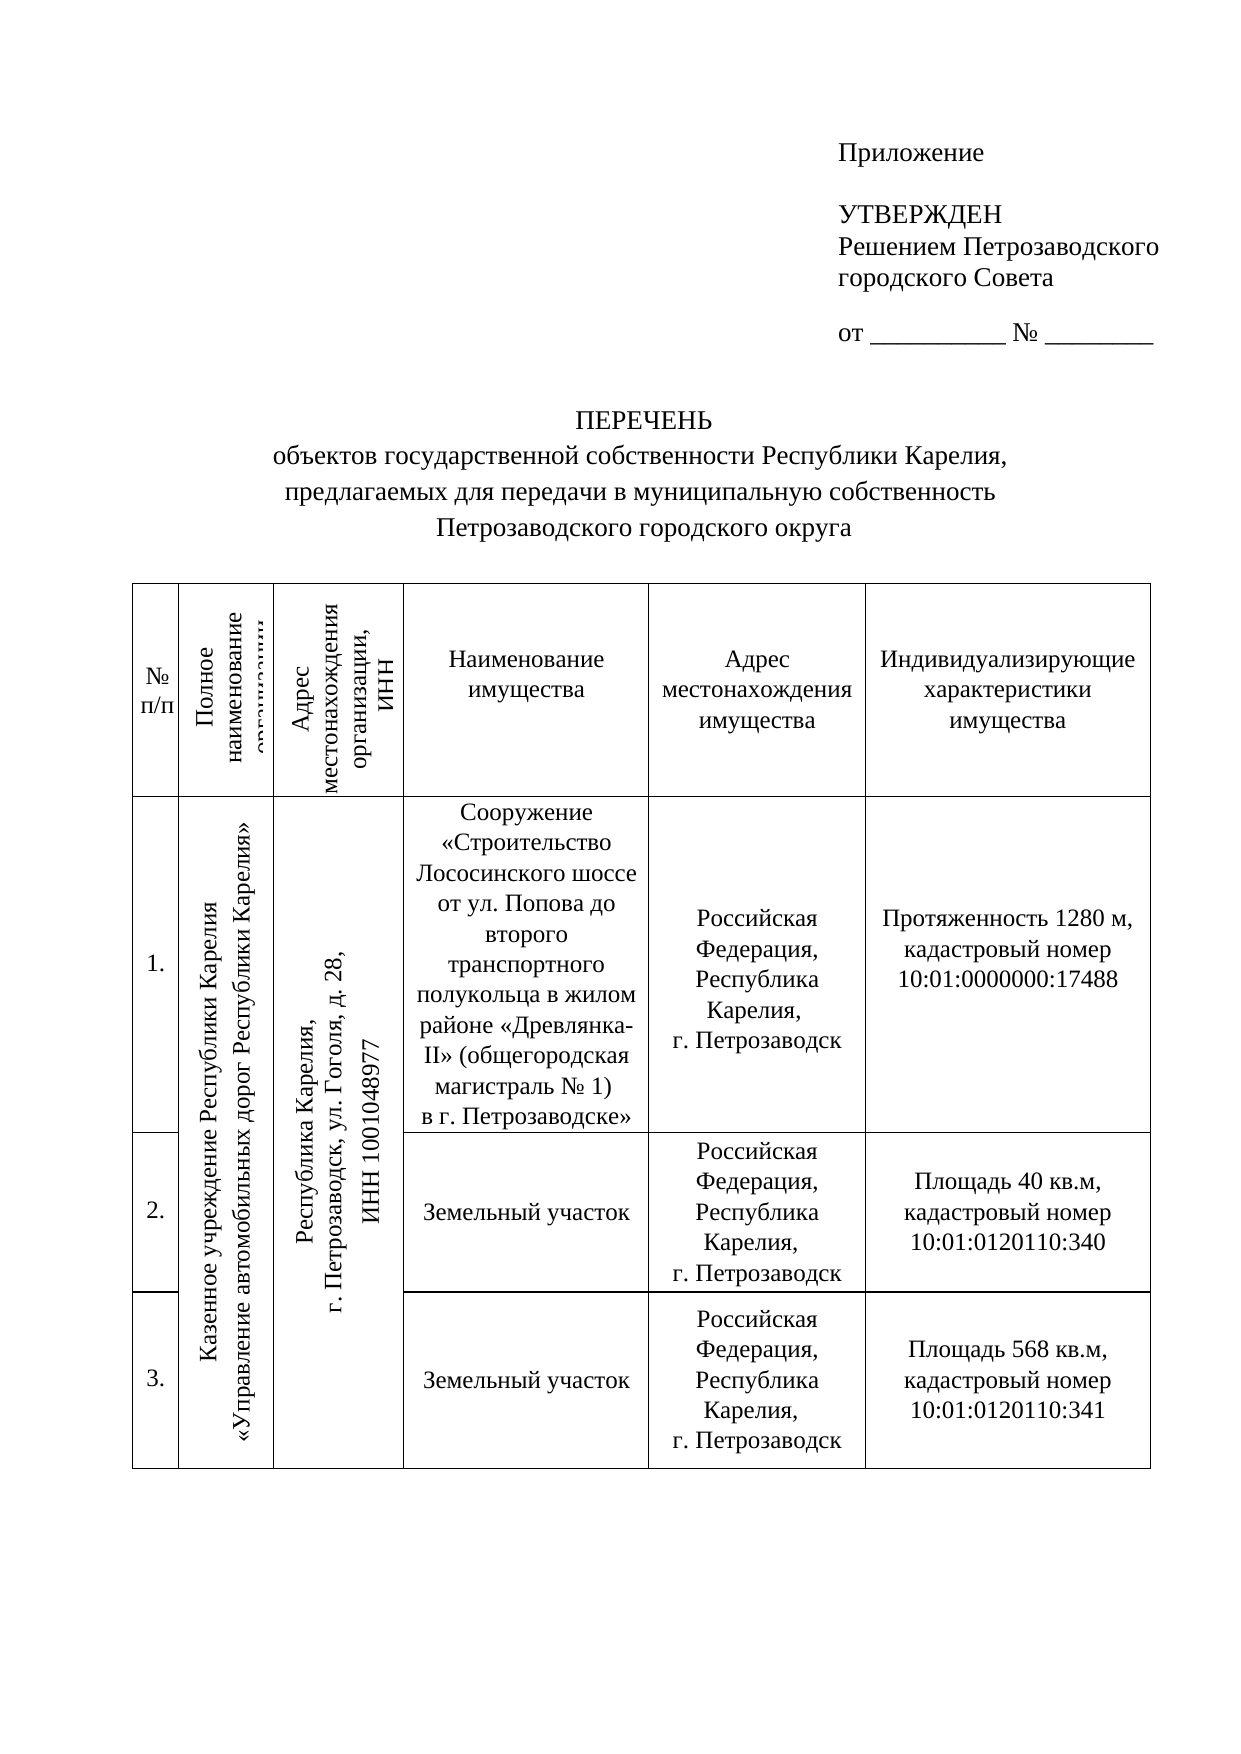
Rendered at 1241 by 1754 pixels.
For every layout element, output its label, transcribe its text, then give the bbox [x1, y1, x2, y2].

table_cell Земельный участок [404, 1133, 648, 1291]
text Приложение [750, 136, 1120, 167]
table_cell Площадь 40 кв.м, кадастровый номер 10:01:0120110:340 [866, 1133, 1150, 1291]
table_header № п/п [133, 584, 178, 796]
text городского Совета [750, 261, 1120, 292]
table_header Наименование имущества [404, 584, 648, 796]
table_cell Площадь 568 кв.м, кадастровый номер 10:01:0120110:341 [866, 1293, 1150, 1468]
table_cell 2. [133, 1133, 178, 1291]
table_cell 3. [133, 1293, 178, 1468]
table_cell Казенное учреждение Республики Карелия «Управление автомобильных дорог Республики Карелия» [179, 797, 273, 1468]
text УТВЕРЖДЕН [750, 199, 1120, 230]
table_cell Сооружение «Строительство Лососинского шоссе от ул. Попова до второго транспортного полукольца в жилом районе «Древлянка-II» (общегородская магистраль № 1) в г. Петрозаводске» [404, 797, 648, 1132]
table_header Адрес местонахождения имущества [649, 584, 865, 796]
table_header Адрес местонахождения организации, ИНН [274, 584, 403, 796]
table_header Полное наименование организации [179, 584, 273, 796]
table_cell Протяженность 1280 м, кадастровый номер 10:01:0000000:17488 [866, 797, 1150, 1132]
table_cell Российская Федерация, Республика Карелия, г. Петрозаводск [649, 1293, 865, 1468]
table_cell Российская Федерация, Республика Карелия, г. Петрозаводск [649, 797, 865, 1132]
table_cell Республика Карелия, г. Петрозаводск, ул. Гоголя, д. 28, ИНН 1001048977 [274, 797, 403, 1468]
text Решением Петрозаводского [750, 230, 1163, 261]
table_cell Земельный участок [404, 1293, 648, 1468]
text от __________ № ________ [750, 292, 1163, 347]
table_header Индивидуализирующие характеристики имущества [866, 584, 1150, 796]
text объектов государственной собственности Республики Карелия, предлагаемых для передачи в муниципальную собственность Петрозаводского городского округа [130, 439, 1157, 542]
table_cell Российская Федерация, Республика Карелия, г. Петрозаводск [649, 1133, 865, 1291]
table_cell 1. [133, 797, 178, 1132]
text ПЕРЕЧЕНЬ [130, 404, 1157, 435]
